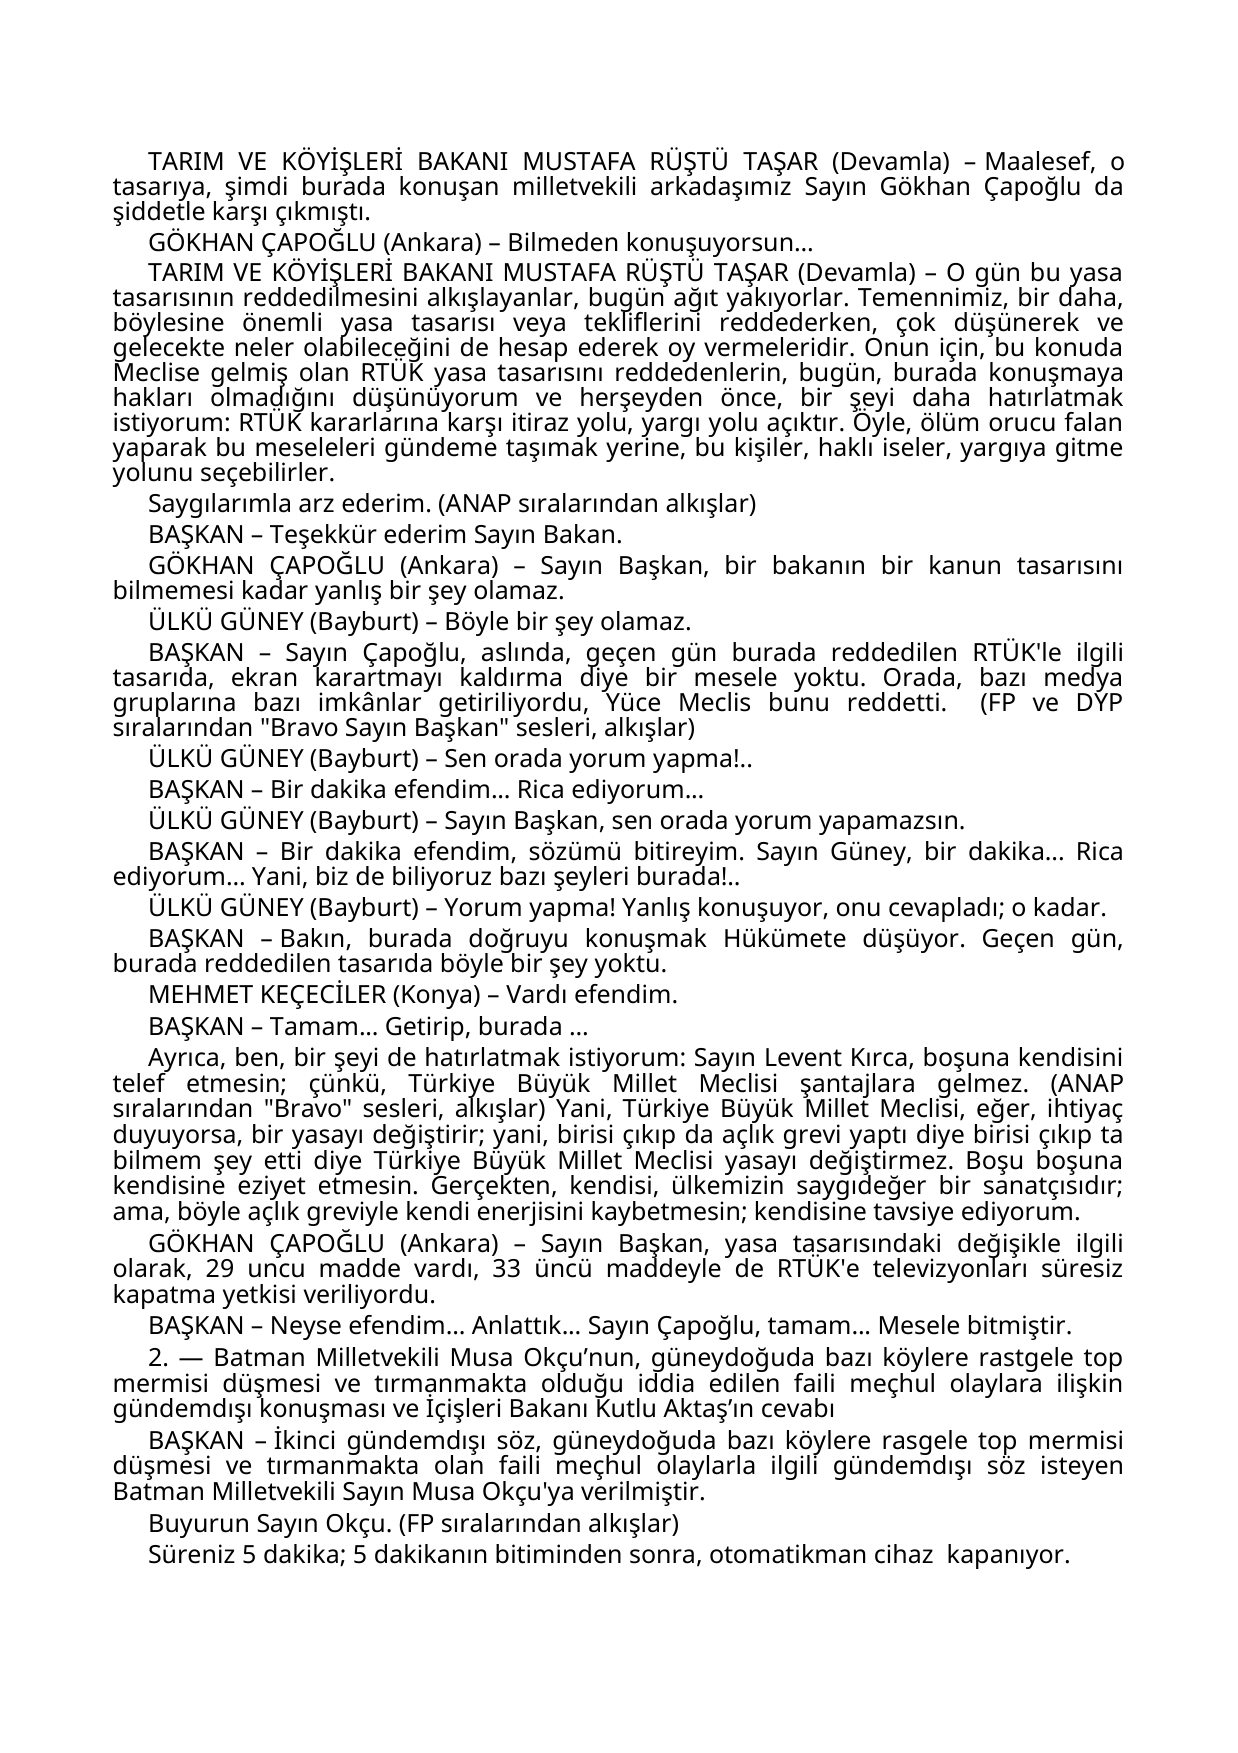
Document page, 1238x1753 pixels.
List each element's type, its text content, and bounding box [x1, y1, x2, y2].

text GÖKHAN ÇAPOĞLU (Ankara) – Sayın Başkan, bir bakanın bir kanun tasarısını bilmemesi kadar yanlış bir şey olamaz. [112, 555, 1125, 605]
text TARIM VE KÖYİŞLERİ BAKANI MUSTAFA RÜŞTÜ TAŞAR (Devamla) – Maalesef, o tasarıya, şimdi burada konuşan milletvekili arkadaşımız Sayın Gökhan Çapoğlu da şiddetle karşı çıkmıştı. [112, 150, 1125, 225]
text TARIM VE KÖYİŞLERİ BAKANI MUSTAFA RÜŞTÜ TAŞAR (Devamla) – O gün bu yasa tasarısının reddedilmesini alkışlayanlar, bugün ağıt yakıyorlar. Temennimiz, bir daha, böylesine önemli yasa tasarısı veya tekliflerini reddederken, çok düşünerek ve gelecekte neler olabileceğini de hesap ederek oy vermeleridir. Onun için, bu konuda Meclise gelmiş olan RTÜK yasa tasarısını reddedenlerin, bugün, burada konuşmaya hakları olmadığını düşünüyorum ve herşeyden önce, bir şeyi daha hatırlatmak istiyorum: RTÜK kararlarına karşı itiraz yolu, yargı yolu açıktır. Öyle, ölüm orucu falan yaparak bu meseleleri gündeme taşımak yerine, bu kişiler, haklı iseler, yargıya gitme yolunu seçebilirler. [112, 262, 1125, 487]
text BAŞKAN – Bir dakika efendim, sözümü bitireyim. Sayın Güney, bir dakika... Rica ediyorum... Yani, biz de biliyoruz bazı şeyleri burada!.. [112, 840, 1125, 890]
text ÜLKÜ GÜNEY (Bayburt) – Böyle bir şey olamaz. [112, 611, 1125, 636]
text Süreniz 5 dakika; 5 dakikanın bitiminden sonra, otomatikman cihaz kapanıyor. [112, 1543, 1125, 1569]
text BAŞKAN – Teşekkür ederim Sayın Bakan. [112, 524, 1125, 549]
text BAŞKAN – Sayın Çapoğlu, aslında, geçen gün burada reddedilen RTÜK'le ilgili tasarıda, ekran karartmayı kaldırma diye bir mesele yoktu. Orada, bazı medya gruplarına bazı imkânlar getiriliyordu, Yüce Meclis bunu reddetti. (FP ve DYP sıralarından "Bravo Sayın Başkan" sesleri, alkışlar) [112, 642, 1125, 742]
text ÜLKÜ GÜNEY (Bayburt) – Sayın Başkan, sen orada yorum yapamazsın. [112, 809, 1125, 834]
text GÖKHAN ÇAPOĞLU (Ankara) – Bilmeden konuşuyorsun... [112, 231, 1125, 256]
text BAŞKAN – Neyse efendim... Anlattık... Sayın Çapoğlu, tamam... Mesele bitmiştir. [112, 1314, 1125, 1340]
text Saygılarımla arz ederim. (ANAP sıralarından alkışlar) [112, 493, 1125, 518]
text BAŞKAN – Tamam... Getirip, burada ... [112, 1015, 1125, 1040]
text GÖKHAN ÇAPOĞLU (Ankara) – Sayın Başkan, yasa tasarısındaki değişikle ilgili olarak, 29 uncu madde vardı, 33 üncü maddeyle de RTÜK'e televizyonları süresiz kapatma yetkisi veriliyordu. [112, 1232, 1125, 1308]
text BAŞKAN – İkinci gündemdışı söz, güneydoğuda bazı köylere rasgele top mermisi düşmesi ve tırmanmakta olan faili meçhul olaylarla ilgili gündemdışı söz isteyen Batman Milletvekili Sayın Musa Okçu'ya verilmiştir. [112, 1429, 1125, 1506]
text MEHMET KEÇECİLER (Konya) – Vardı efendim. [112, 983, 1125, 1009]
text Ayrıca, ben, bir şeyi de hatırlatmak istiyorum: Sayın Levent Kırca, boşuna kendisini telef etmesin; çünkü, Türkiye Büyük Millet Meclisi şantajlara gelmez. (ANAP sıralarından "Bravo" sesleri, alkışlar) Yani, Türkiye Büyük Millet Meclisi, eğer, ihtiyaç duyuyorsa, bir yasayı değiştirir; yani, birisi çıkıp da açlık grevi yaptı diye birisi çıkıp ta bilmem şey etti diye Türkiye Büyük Millet Meclisi yasayı değiştirmez. Boşu boşuna kendisine eziyet etmesin. Gerçekten, kendisi, ülkemizin saygıdeğer bir sanatçısıdır; ama, böyle açlık greviyle kendi enerjisini kaybetmesin; kendisine tavsiye ediyorum. [112, 1046, 1125, 1226]
text ÜLKÜ GÜNEY (Bayburt) – Sen orada yorum yapma!.. [112, 747, 1125, 772]
text BAŞKAN – Bakın, burada doğruyu konuşmak Hükümete düşüyor. Geçen gün, burada reddedilen tasarıda böyle bir şey yoktu. [112, 927, 1125, 977]
text 2. — Batman Milletvekili Musa Okçu’nun, güneydoğuda bazı köylere rastgele top mermisi düşmesi ve tırmanmakta olduğu iddia edilen faili meçhul olaylara ilişkin gündemdışı konuşması ve İçişleri Bakanı Kutlu Aktaş’ın cevabı [112, 1346, 1125, 1423]
text ÜLKÜ GÜNEY (Bayburt) – Yorum yapma! Yanlış konuşuyor, onu cevapladı; o kadar. [112, 896, 1125, 921]
text BAŞKAN – Bir dakika efendim... Rica ediyorum... [112, 778, 1125, 803]
text Buyurun Sayın Okçu. (FP sıralarından alkışlar) [112, 1512, 1125, 1537]
